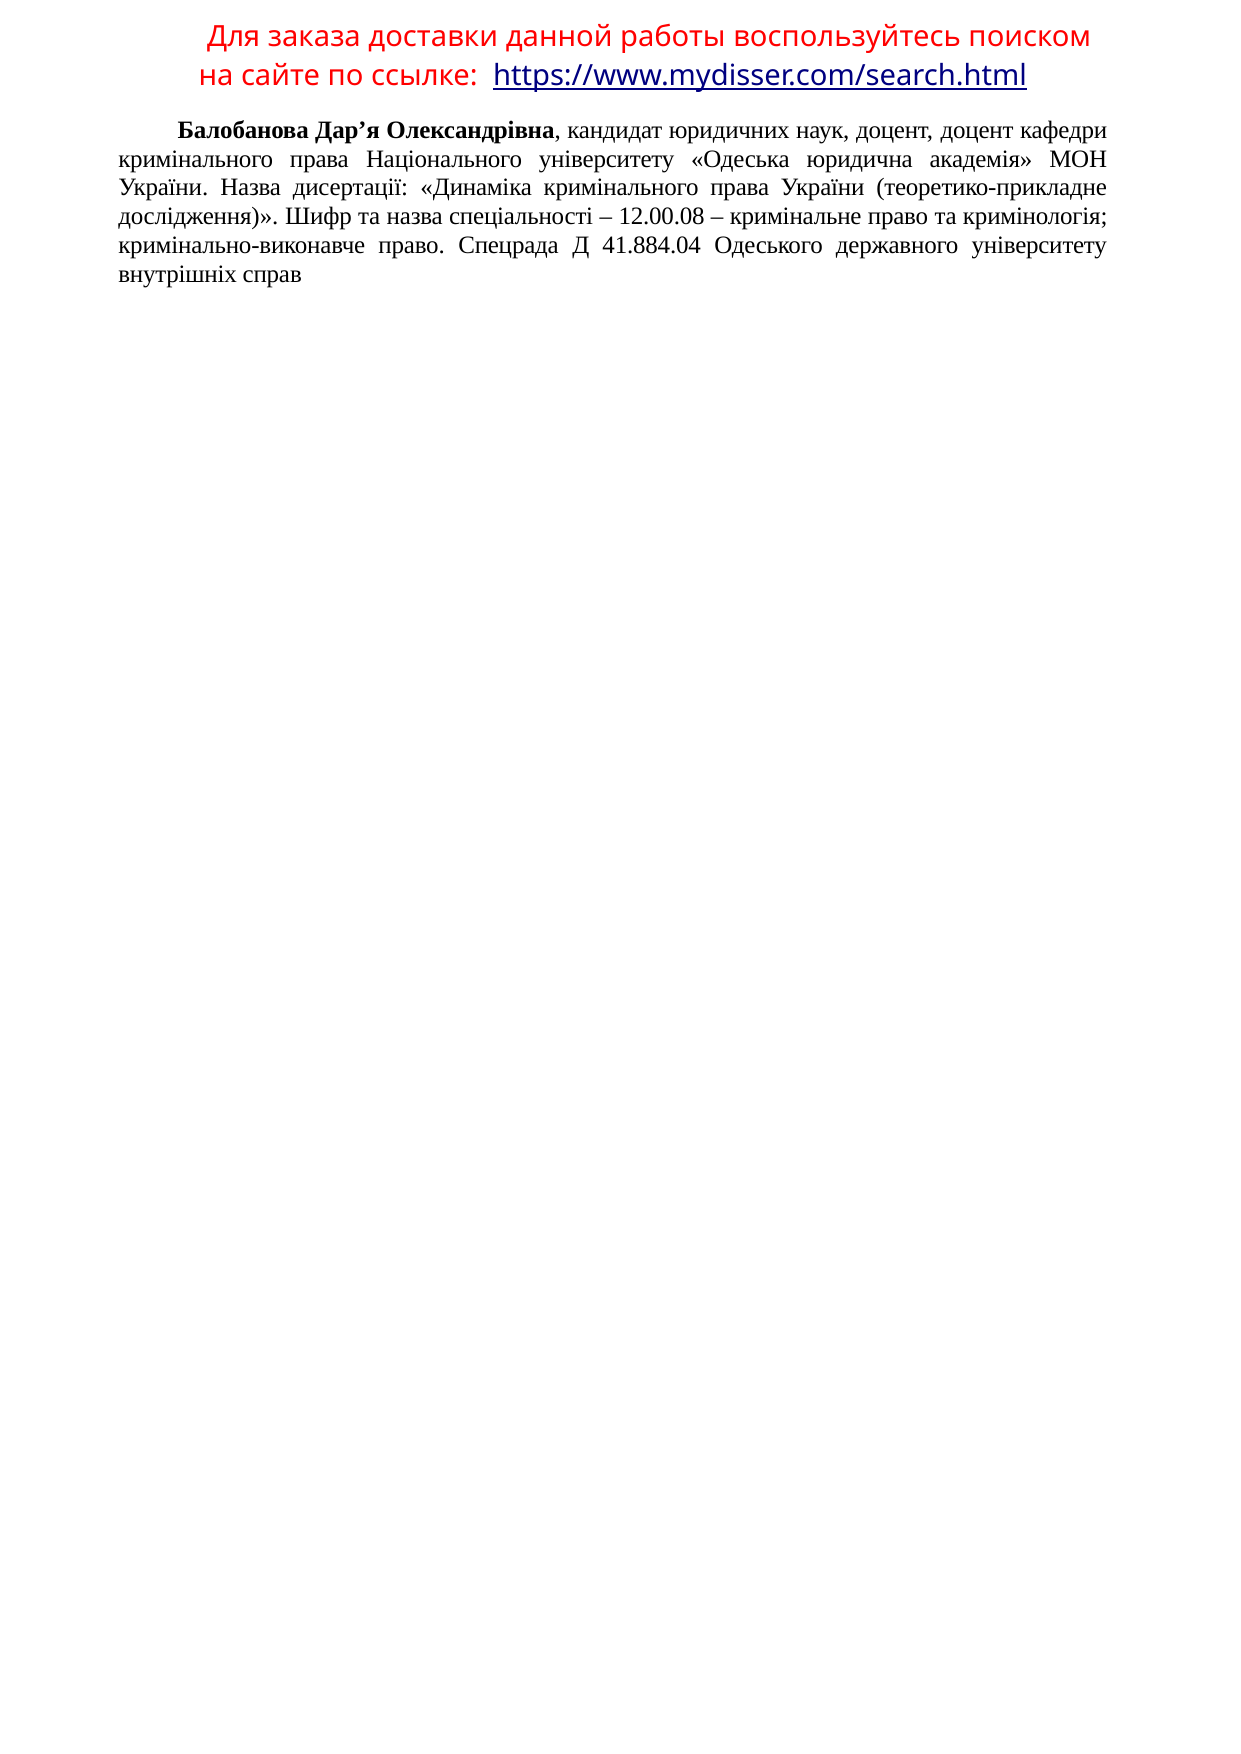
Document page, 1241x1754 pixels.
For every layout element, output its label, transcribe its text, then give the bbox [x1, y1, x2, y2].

text Балобанова Дар’я Олександрівна, кандидат юридичних наук, доцент, доцент кафедри кримінального права Національного університету «Одеська юридична академія» МОН України. Назва дисертації: «Динаміка кримінального права України (теоретико-прикладне дослідження)». Шифр та назва спеціальності – 12.00.08 – кримінальне право та кримінологія; кримінально-виконавче право. Спецрада Д 41.884.04 Одеського державного університету внутрішніх справ [118, 115, 1107, 287]
